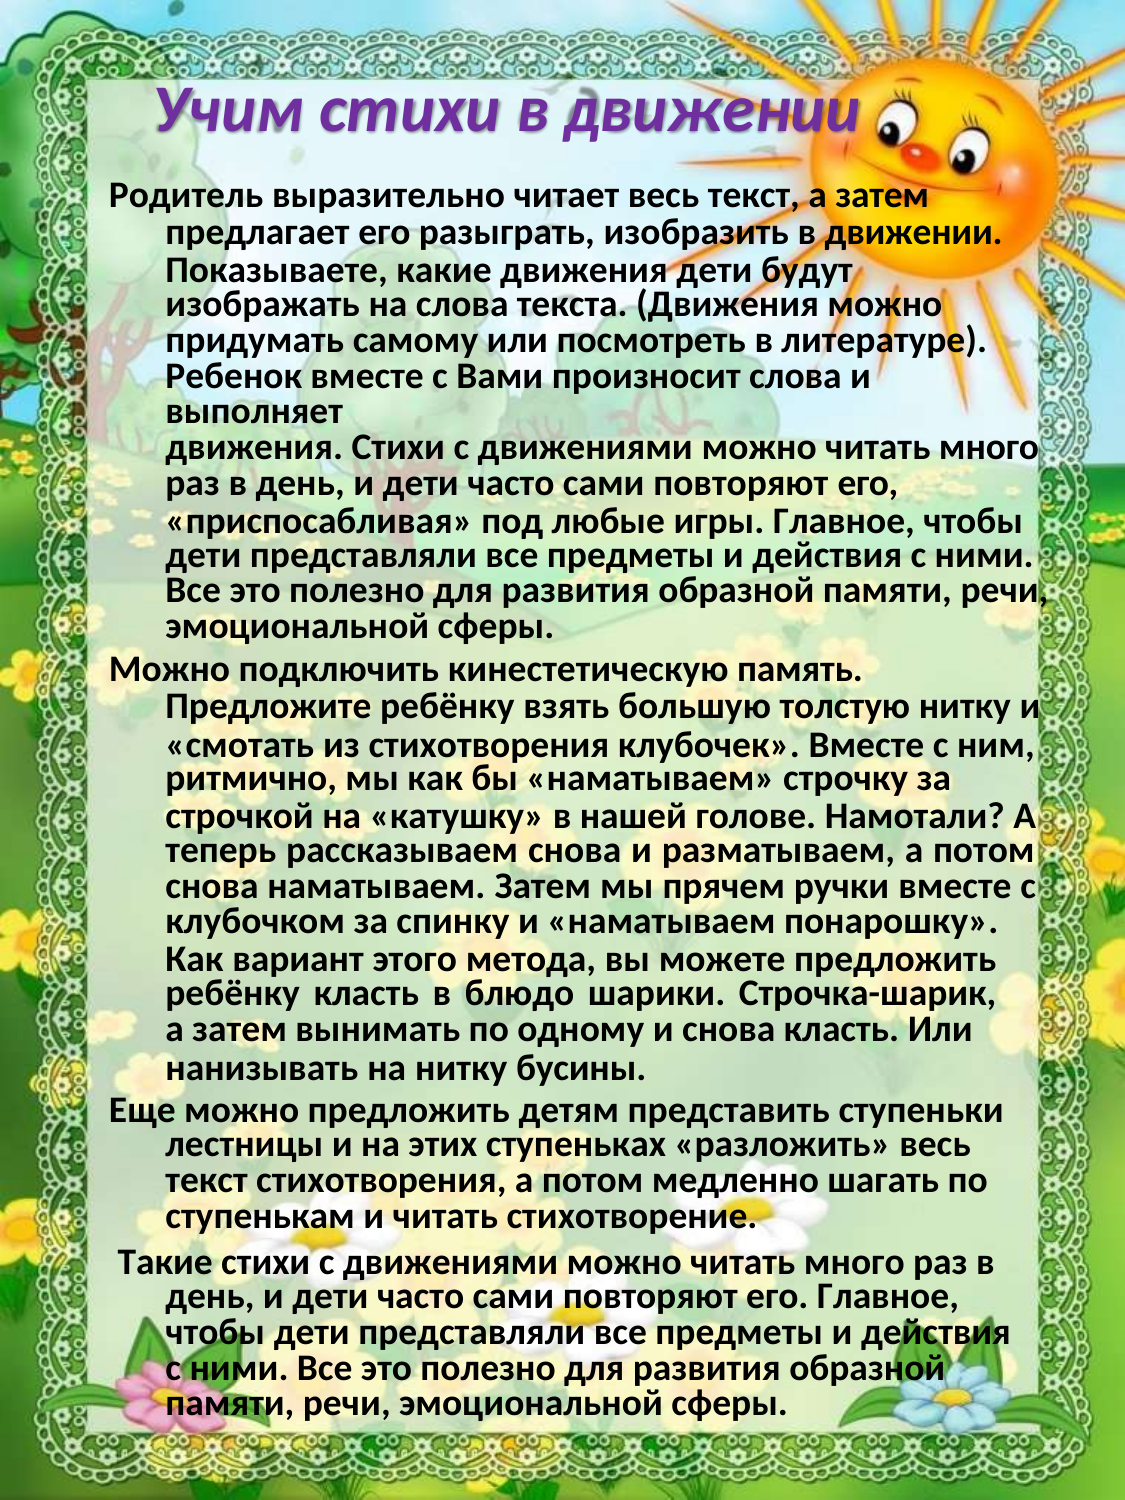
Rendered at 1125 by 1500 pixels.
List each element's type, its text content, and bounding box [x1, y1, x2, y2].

picture [0, 0, 1125, 1500]
text строчкой на «катушку» в нашей голове. Намотали? А теперь рассказываем снова и разматываем, а потом снова наматываем. Затем мы прячем ручки вместе с клубочком за спинку и «наматываем понарошку». [165, 800, 1036, 943]
text Как вариант этого метода, вы можете предложить ребёнку класть в блюдо шарики. Строчка-шарик, а затем вынимать по одному и снова класть. Или [165, 943, 996, 1051]
text Можно подключить кинестетическую память. [109, 649, 1087, 690]
text Родитель выразительно читает весь текст, а затем [109, 175, 1087, 216]
text Предложите ребёнку взять большую толстую нитку и [165, 690, 1087, 726]
text Такие стихи с движениями можно читать много раз в день, и дети часто сами повторяют его. Главное, чтобы дети представляли все предметы и действия с ними. Все это полезно для развития образной памяти, речи, эмоциональной сферы. [117, 1246, 1014, 1425]
text нанизывать на нитку бусины. [165, 1051, 1087, 1088]
text раз в день, и дети часто сами повторяют его, [165, 466, 1087, 502]
text «приспосабливая» под любые игры. Главное, чтобы дети представляли все предметы и действия с ними. Все это полезно для развития образной памяти, речи, эмоциональной сферы. [165, 505, 1087, 648]
text предлагает его разыграть, изобразить в движении. [165, 216, 1087, 252]
text Показываете, какие движения дети будут изображать на слова текста. (Движения можно придумать самому или посмотреть в литературе). Ребенок вместе с Вами произносит слова и выполняет [165, 254, 1053, 433]
text движения. Стихи с движениями можно читать много [165, 433, 1087, 466]
text Еще можно предложить детям представить ступеньки лестницы и на этих ступеньках «разложить» весь текст стихотворения, а потом медленно шагать по ступенькам и читать стихотворение. [109, 1094, 1014, 1238]
text «смотать из стихотворения клубочек». Вместе с ним, ритмично, мы как бы «наматываем» строчку за [165, 728, 1035, 800]
